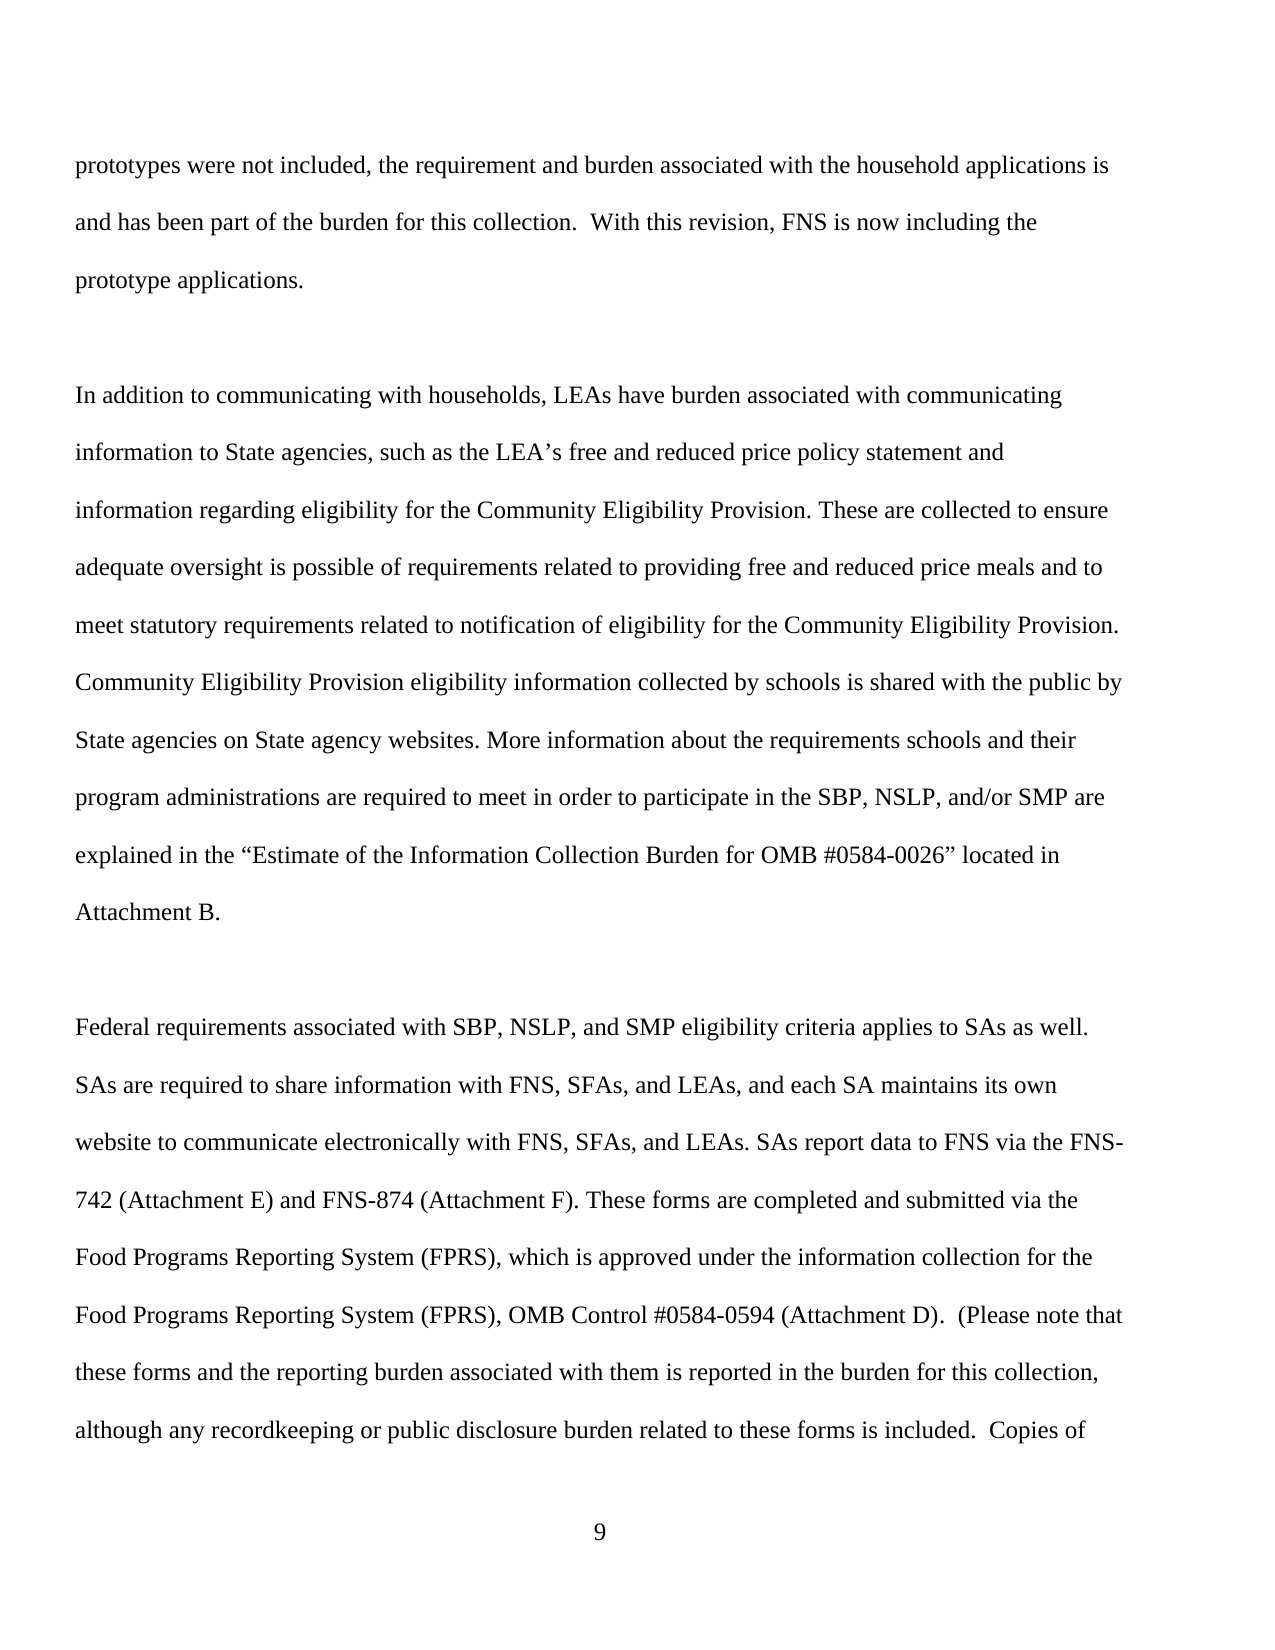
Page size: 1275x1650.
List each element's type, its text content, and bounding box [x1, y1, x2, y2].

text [75, 150, 1125, 294]
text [75, 1012, 1125, 1444]
text In addition to communicating with households, LEAs have burden associated with communicating information to State agencies, such as the LEA’s free and reduced price policy statement and information regarding eligibility for the Community Eligibility Provision. These are collected to ensure adequate oversight is possible of requirements related to providing free and reduced price meals and to meet statutory requirements related to notification of eligibility for the Community Eligibility Provision. Community Eligibility Provision eligibility information collected by schools is shared with the public by State agencies on State agency websites. More information about the requirements schools and their program administrations are required to meet in order to participate in the SBP, NSLP, and/or SMP are explained in the “Estimate of the Information Collection Burden for OMB #0584-0026” located in Attachment B. [75, 380, 1125, 926]
